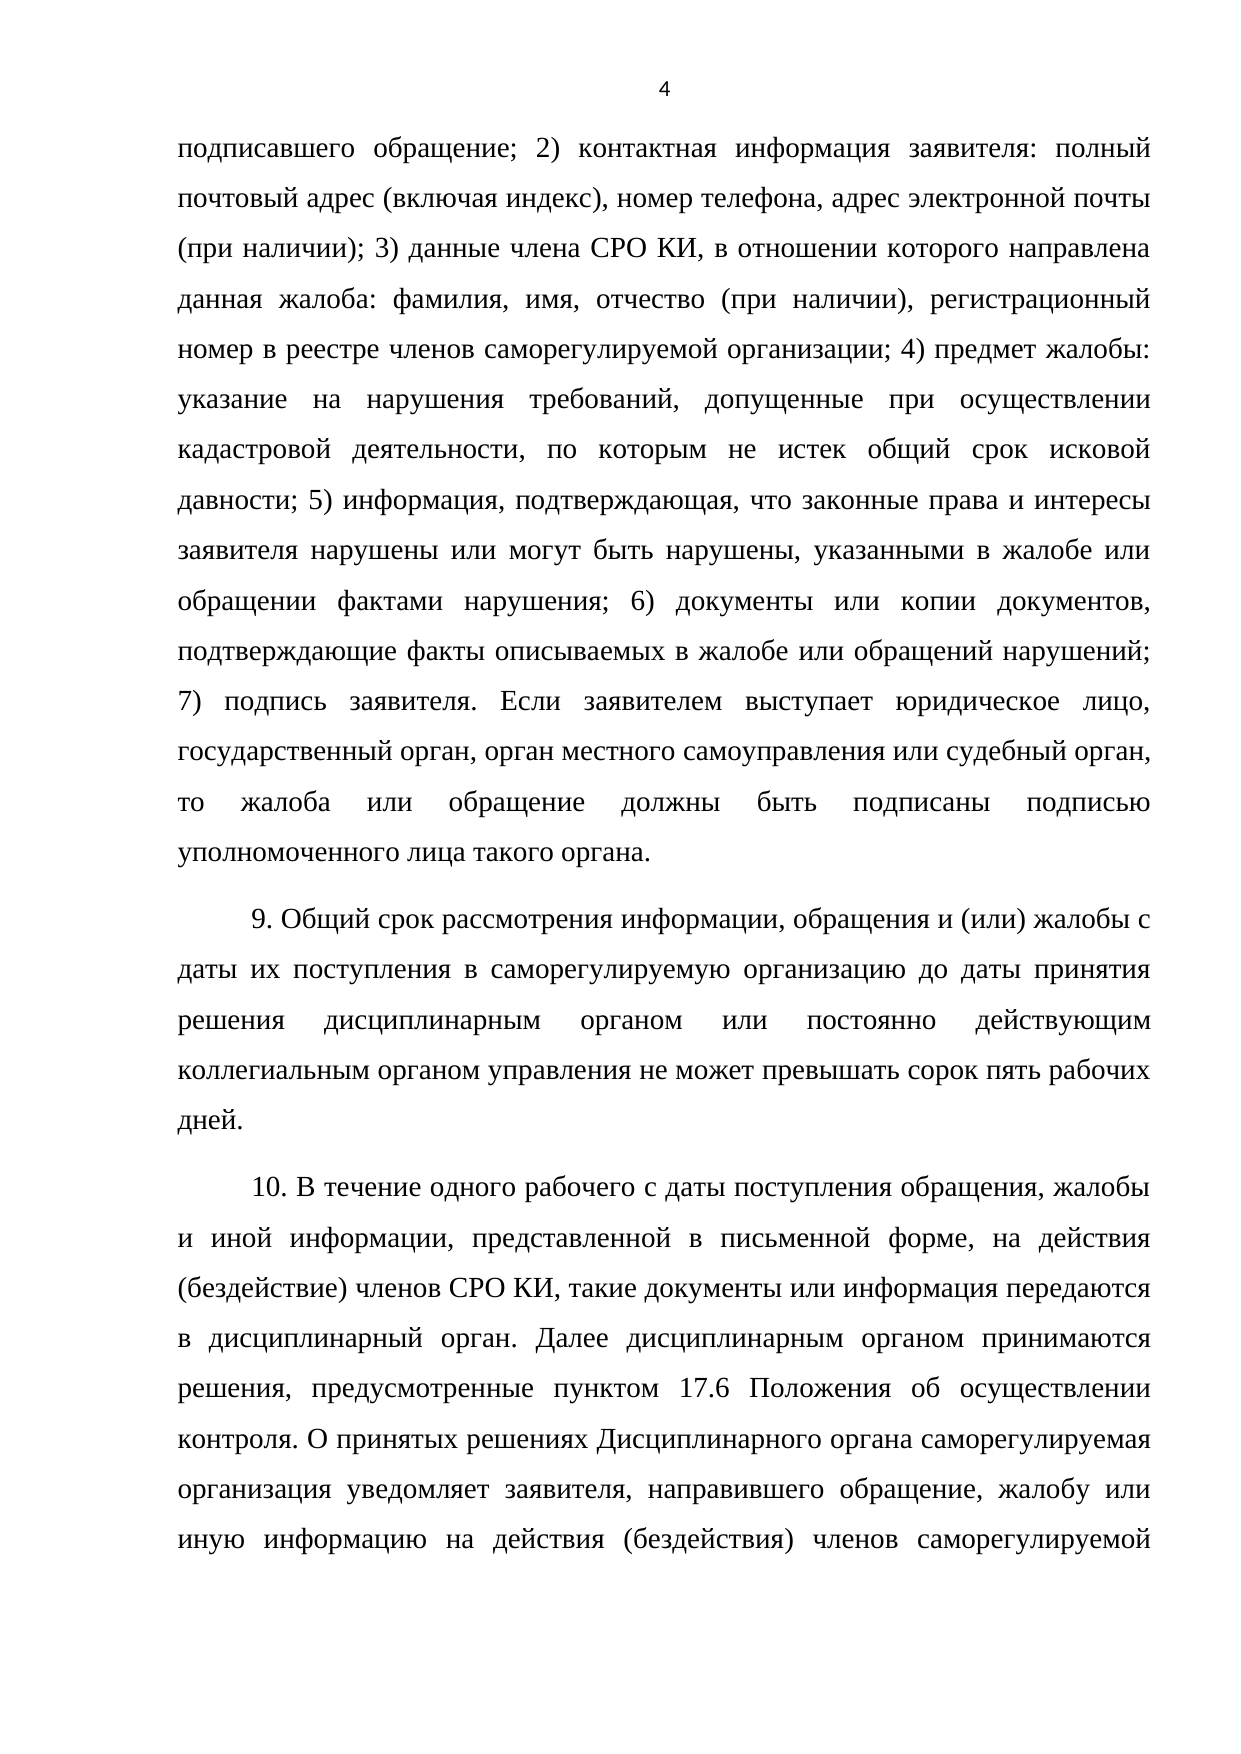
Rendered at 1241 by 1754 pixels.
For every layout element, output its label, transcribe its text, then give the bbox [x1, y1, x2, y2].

text 9. Общий срок рассмотрения информации, обращения и (или) жалобы с даты их поступления в саморегулируемую организацию до даты принятия решения дисциплинарным органом или постоянно действующим коллегиальным органом управления не может превышать сорок пять рабочих дней. [177, 901, 1152, 1136]
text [177, 130, 1152, 868]
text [177, 1169, 1152, 1555]
